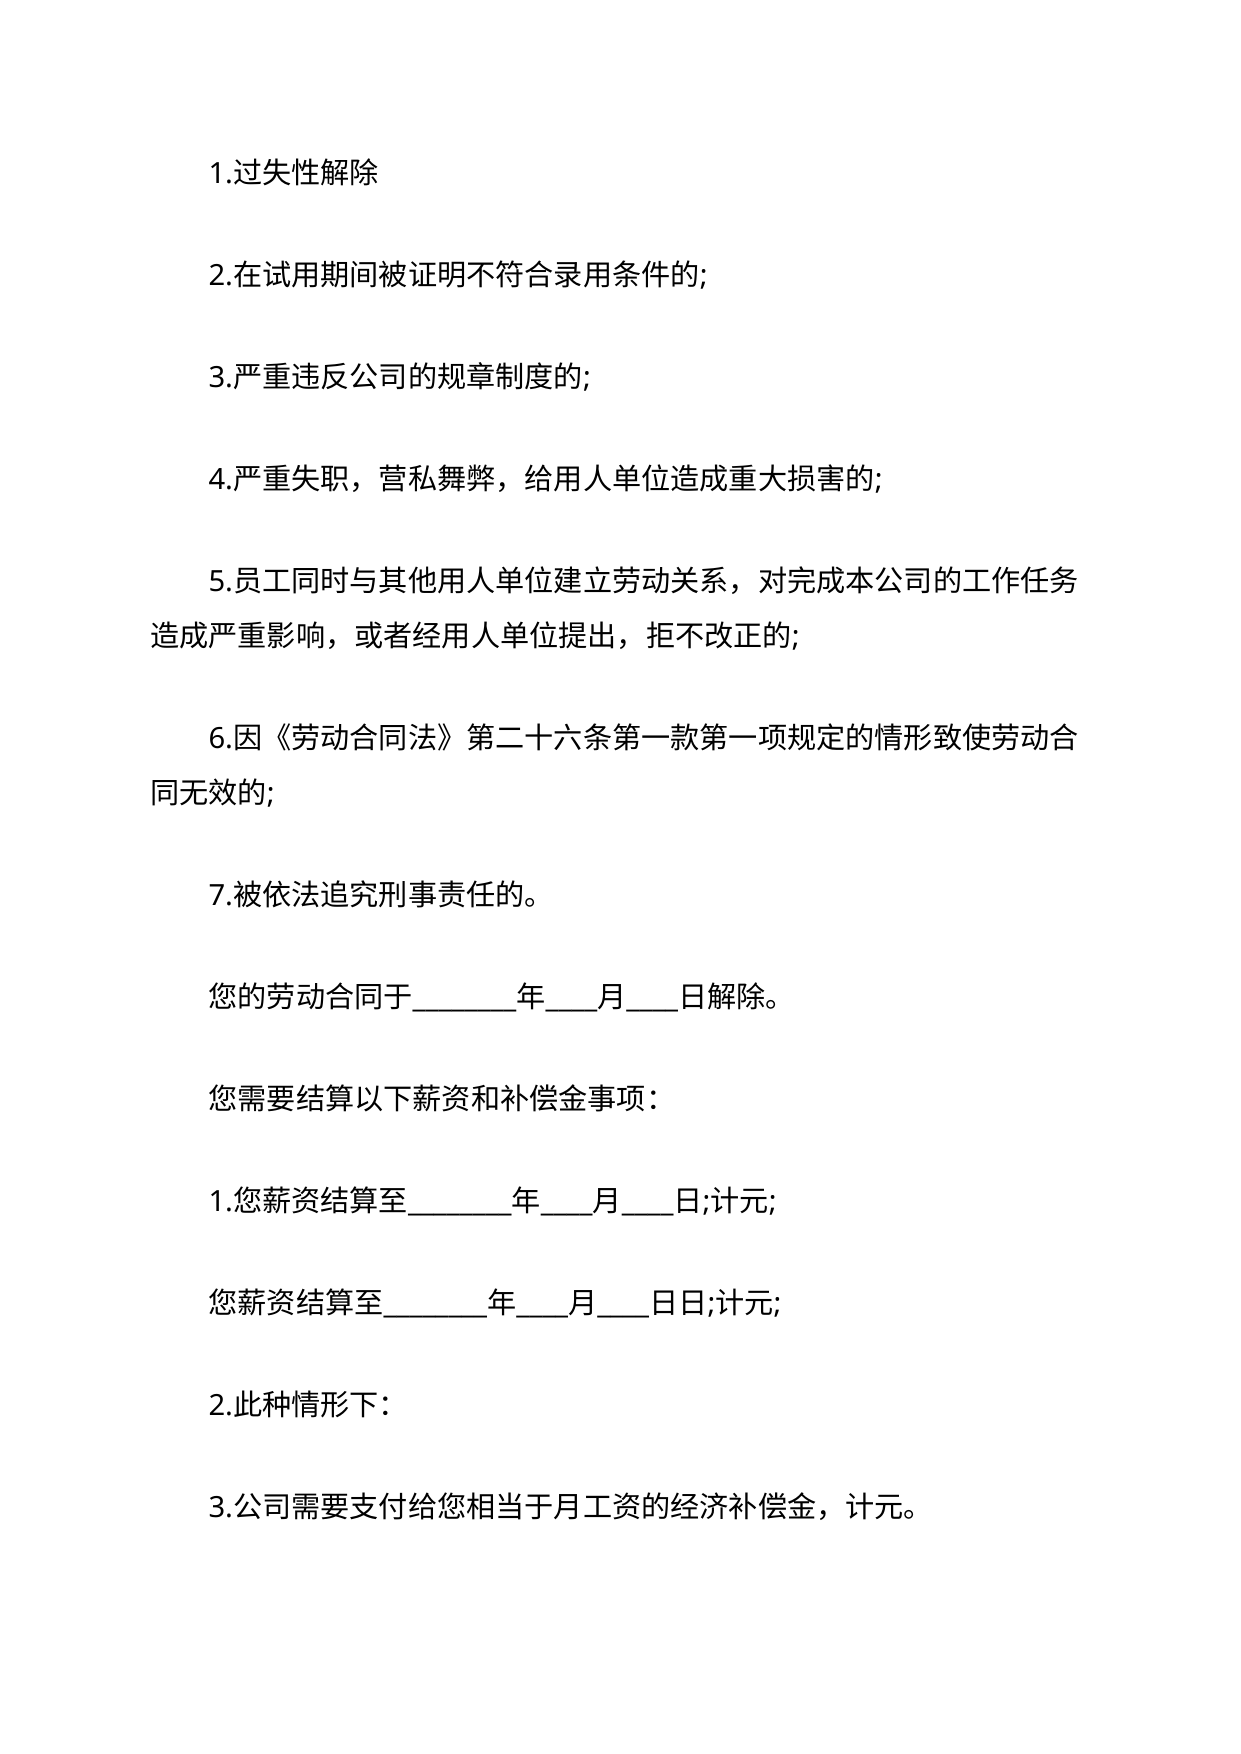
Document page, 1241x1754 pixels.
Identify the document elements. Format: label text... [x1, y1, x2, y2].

text 2.此种情形下： [150, 1382, 1090, 1424]
text 2.在试用期间被证明不符合录用条件的; [150, 252, 1090, 294]
text 7.被依法追究刑事责任的。 [150, 872, 1090, 914]
text 4.严重失职，营私舞弊，给用人单位造成重大损害的; [150, 456, 1090, 498]
text 1.过失性解除 [150, 150, 1090, 192]
text 您的劳动合同于________年____月____日解除。 [150, 974, 1090, 1016]
text 3.严重违反公司的规章制度的; [150, 354, 1090, 396]
text 5.员工同时与其他用人单位建立劳动关系，对完成本公司的工作任务造成严重影响，或者经用人单位提出，拒不改正的; [150, 558, 1090, 655]
text 您薪资结算至________年____月____日日;计元; [150, 1279, 1090, 1322]
text 您需要结算以下薪资和补偿金事项： [150, 1076, 1090, 1118]
text 1.您薪资结算至________年____月____日;计元; [150, 1178, 1090, 1220]
text 3.公司需要支付给您相当于月工资的经济补偿金，计元。 [150, 1483, 1090, 1526]
text 6.因《劳动合同法》第二十六条第一款第一项规定的情形致使劳动合同无效的; [150, 715, 1090, 812]
